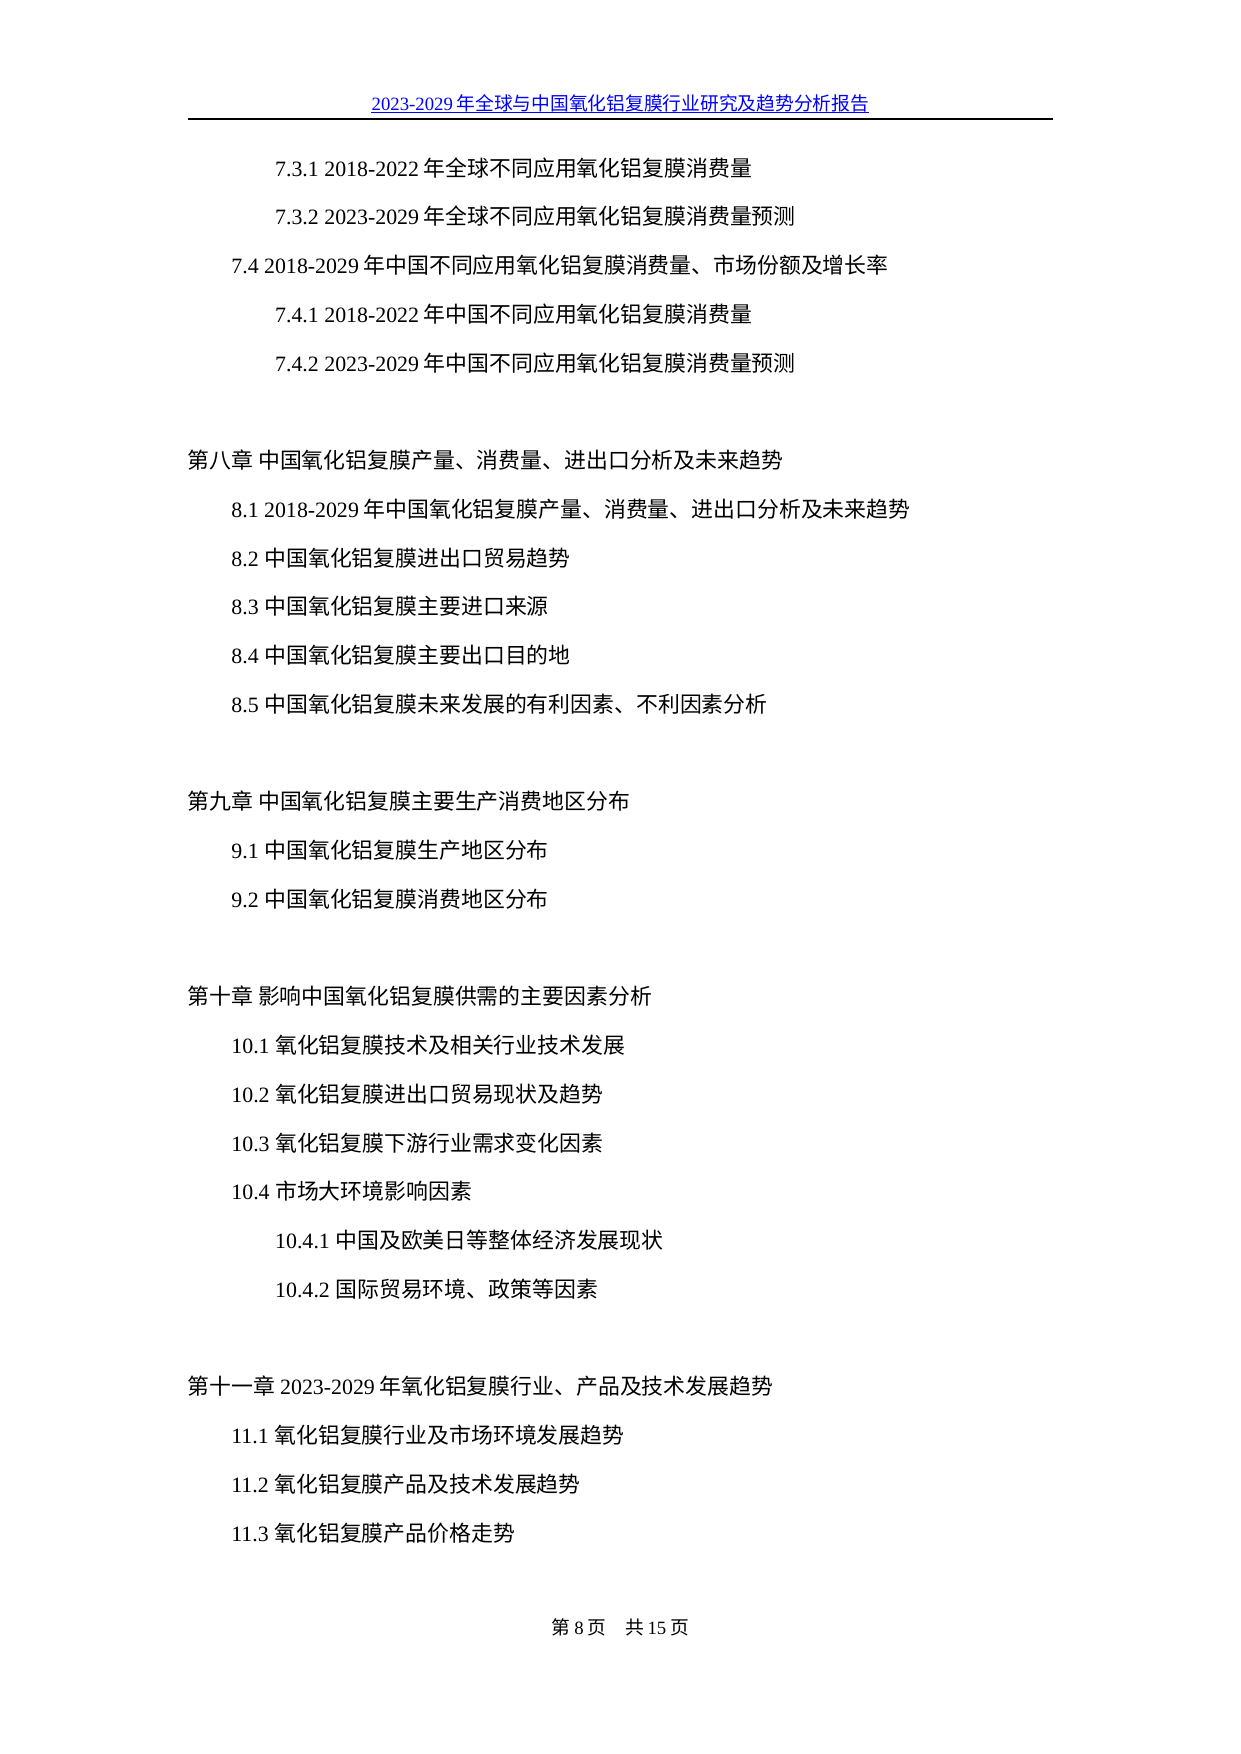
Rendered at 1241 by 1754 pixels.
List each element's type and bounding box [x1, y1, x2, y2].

text [187, 150, 1053, 1548]
